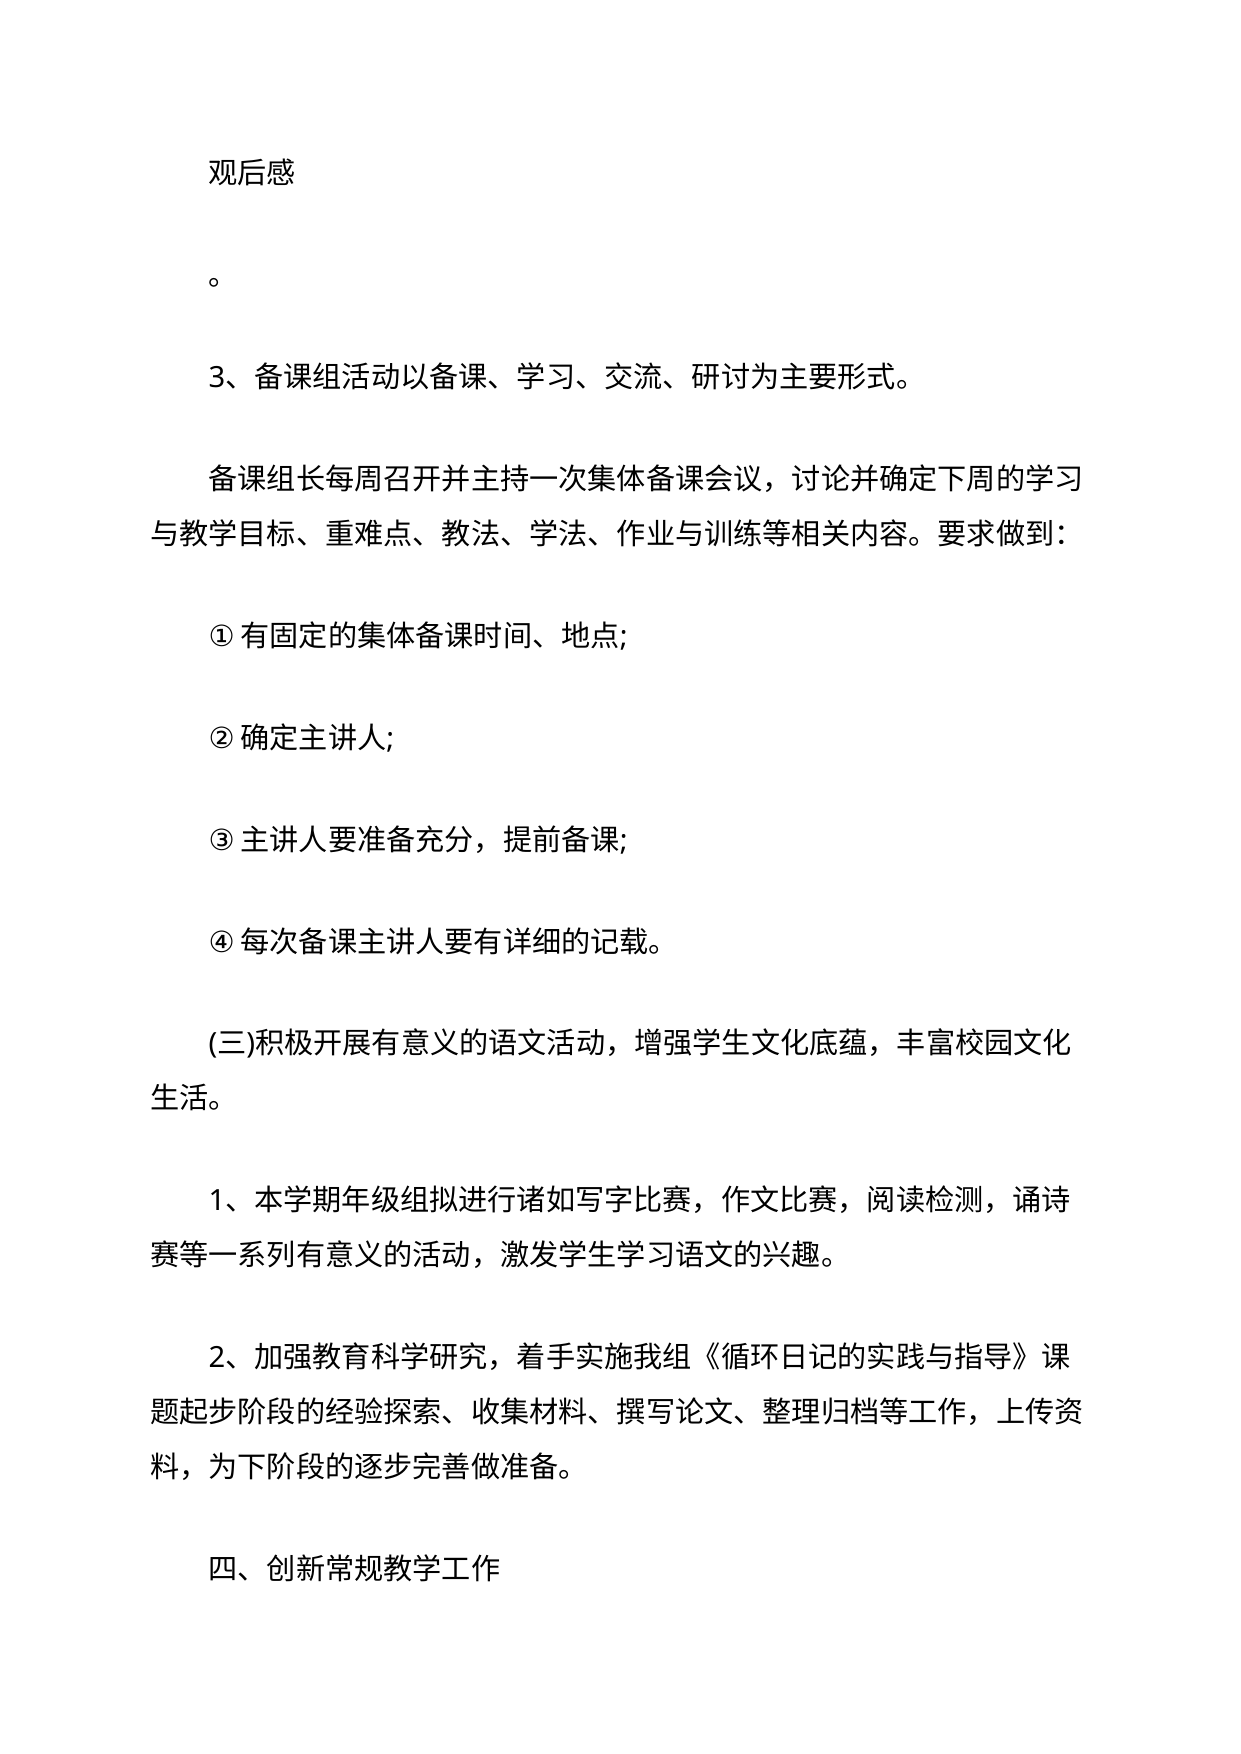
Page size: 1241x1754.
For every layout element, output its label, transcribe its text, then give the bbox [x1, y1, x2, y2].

text 。 [150, 252, 1090, 294]
text ①有固定的集体备课时间、地点; [150, 612, 1090, 654]
text 观后感 [150, 150, 1090, 192]
text 3、备课组活动以备课、学习、交流、研讨为主要形式。 [150, 353, 1090, 396]
text ②确定主讲人; [150, 714, 1090, 757]
text (三)积极开展有意义的语文活动，增强学生文化底蕴，丰富校园文化生活。 [150, 1020, 1090, 1117]
text ④每次备课主讲人要有详细的记载。 [150, 918, 1090, 961]
text 1、本学期年级组拟进行诸如写字比赛，作文比赛，阅读检测，诵诗赛等一系列有意义的活动，激发学生学习语文的兴趣。 [150, 1177, 1090, 1274]
text 2、加强教育科学研究，着手实施我组《循环日记的实践与指导》课题起步阶段的经验探索、收集材料、撰写论文、整理归档等工作，上传资料，为下阶段的逐步完善做准备。 [150, 1334, 1090, 1486]
text 四、创新常规教学工作 [150, 1545, 1090, 1588]
text 备课组长每周召开并主持一次集体备课会议，讨论并确定下周的学习与教学目标、重难点、教法、学法、作业与训练等相关内容。要求做到： [150, 456, 1090, 553]
text ③主讲人要准备充分，提前备课; [150, 816, 1090, 858]
